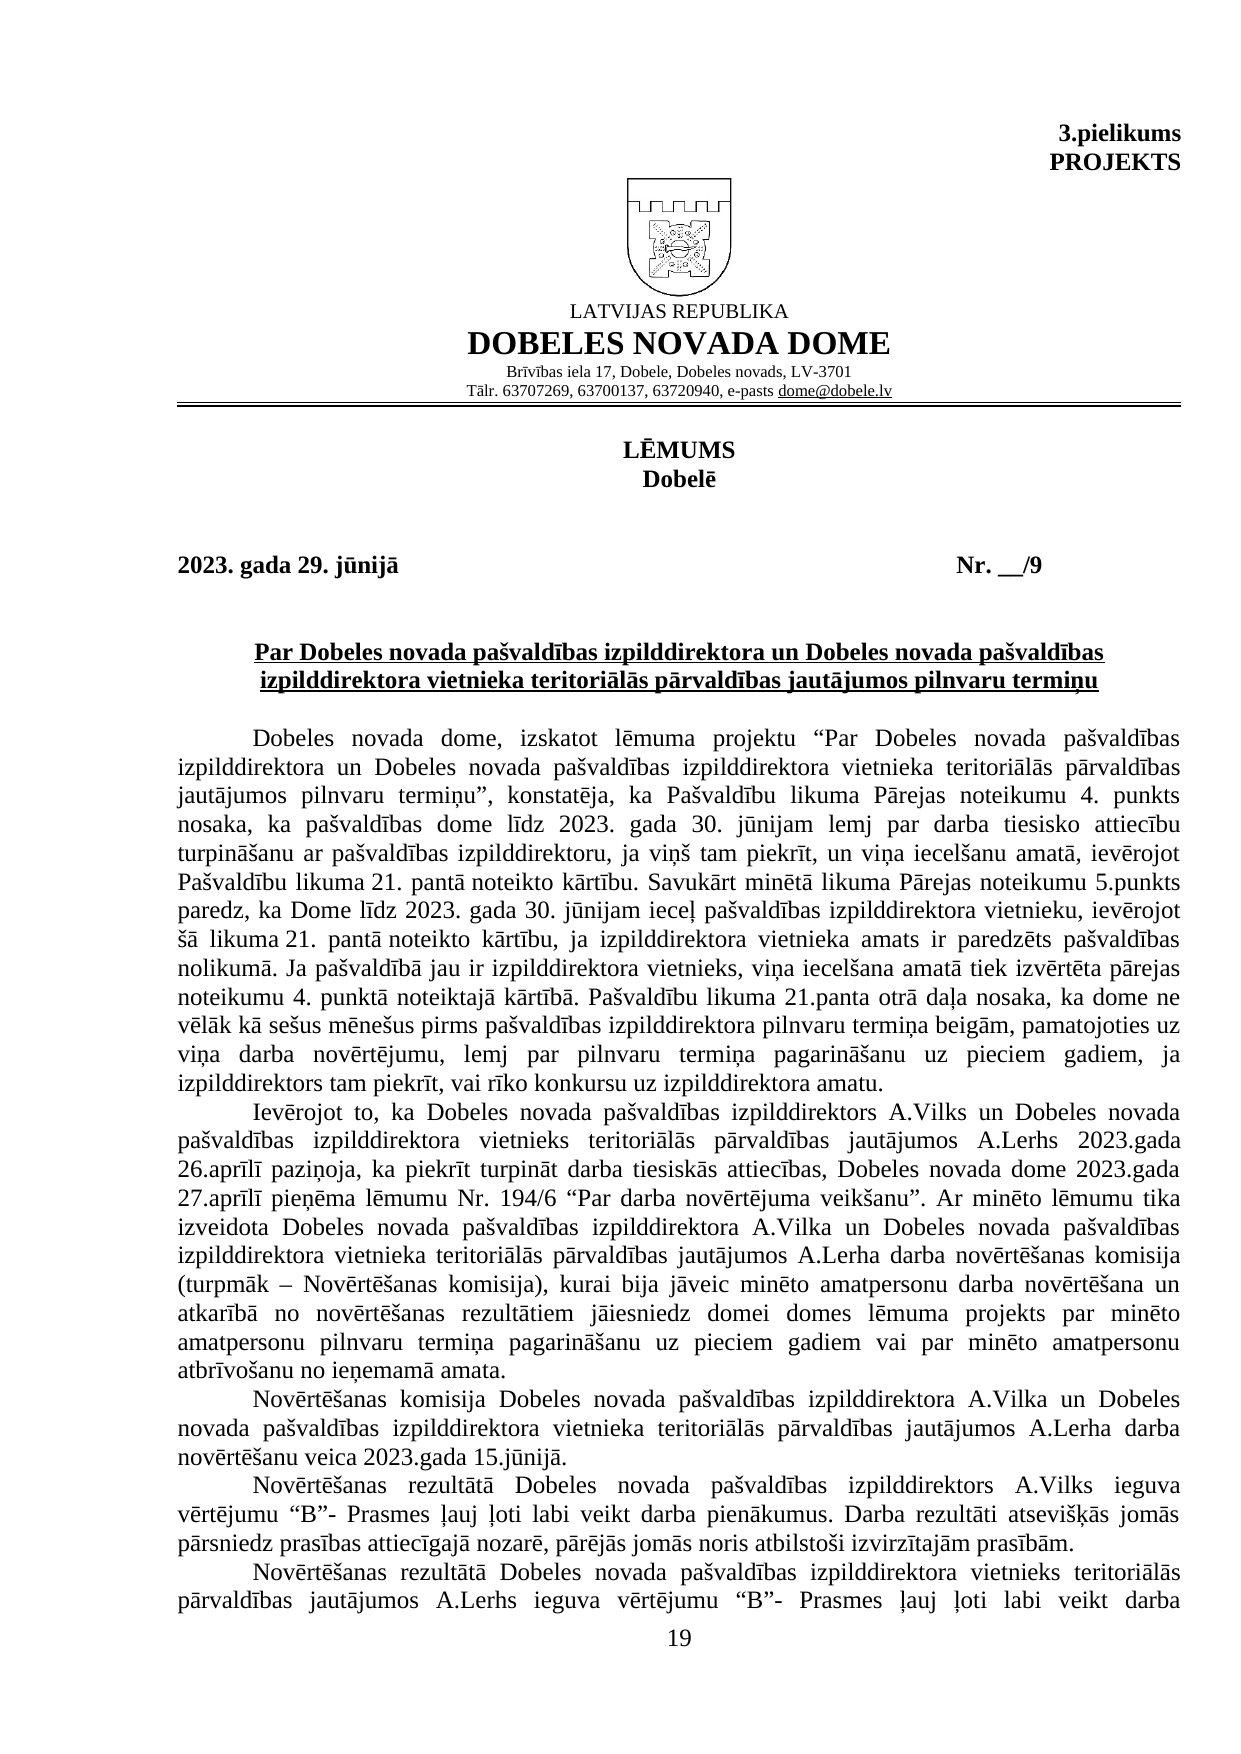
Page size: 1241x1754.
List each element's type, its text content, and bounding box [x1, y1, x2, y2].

text Dobelē [177, 464, 1181, 493]
text Ievērojot to, ka Dobeles novada pašvaldības izpilddirektors A.Vilks un Dobeles novada pašvaldības izpilddirektora vietnieks teritoriālās pārvaldības jautājumos A.Lerhs 2023.gada 26.aprīlī paziņoja, ka piekrīt turpināt darba tiesiskās attiecības, Dobeles novada dome 2023.gada 27.aprīlī pieņēma lēmumu Nr. 194/6 “Par darba novērtējuma veikšanu”. Ar minēto lēmumu tika izveidota Dobeles novada pašvaldības izpilddirektora A.Vilka un Dobeles novada pašvaldības izpilddirektora vietnieka teritoriālās pārvaldības jautājumos A.Lerha darba novērtēšanas komisija (turpmāk – Novērtēšanas komisija), kurai bija jāveic minēto amatpersonu darba novērtēšana un atkarībā no novērtēšanas rezultātiem jāiesniedz domei domes lēmuma projekts par minēto amatpersonu pilnvaru termiņa pagarināšanu uz pieciem gadiem vai par minēto amatpersonu atbrīvošanu no ieņemamā amata. [177, 1097, 1181, 1384]
text Tālr. 63707269, 63700137, 63720940, e-pasts dome@dobele.lv [177, 381, 1181, 402]
text Novērtēšanas komisija Dobeles novada pašvaldības izpilddirektora A.Vilka un Dobeles novada pašvaldības izpilddirektora vietnieka teritoriālās pārvaldības jautājumos A.Lerha darba novērtēšanu veica 2023.gada 15.jūnijā. [177, 1384, 1181, 1470]
picture [623, 175, 735, 299]
text Novērtēšanas rezultātā Dobeles novada pašvaldības izpilddirektors A.Vilks ieguva vērtējumu “B”- Prasmes ļauj ļoti labi veikt darba pienākumus. Darba rezultāti atsevišķās jomās pārsniedz prasības attiecīgajā nozarē, pārējās jomās noris atbilstoši izvirzītajām prasībām. [177, 1470, 1181, 1557]
text 2023. gada 29. jūnijā Nr. __/9 [177, 550, 1181, 579]
text Par Dobeles novada pašvaldības izpilddirektora un Dobeles novada pašvaldības izpilddirektora vietnieka teritoriālās pārvaldības jautājumos pilnvaru termiņu [177, 637, 1181, 694]
text DOBELES NOVADA DOME [177, 323, 1181, 361]
text LATVIJAS REPUBLIKA [177, 299, 1181, 323]
text 3.pielikums [177, 118, 1181, 147]
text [177, 1557, 1181, 1614]
text LĒMUMS [177, 435, 1181, 464]
text Brīvības iela 17, Dobele, Dobeles novads, LV-3701 [177, 361, 1181, 381]
text PROJEKTS [177, 147, 1181, 176]
text Dobeles novada dome, izskatot lēmuma projektu “Par Dobeles novada pašvaldības izpilddirektora un Dobeles novada pašvaldības izpilddirektora vietnieka teritoriālās pārvaldības jautājumos pilnvaru termiņu”, konstatēja, ka Pašvaldību likuma Pārejas noteikumu 4. punkts nosaka, ka pašvaldības dome līdz 2023. gada 30. jūnijam lemj par darba tiesisko attiecību turpināšanu ar pašvaldības izpilddirektoru, ja viņš tam piekrīt, un viņa iecelšanu amatā, ievērojot Pašvaldību likuma 21. pantā noteikto kārtību. Savukārt minētā likuma Pārejas noteikumu 5.punkts paredz, ka Dome līdz 2023. gada 30. jūnijam ieceļ pašvaldības izpilddirektora vietnieku, ievērojot šā likuma 21. pantā noteikto kārtību, ja izpilddirektora vietnieka amats ir paredzēts pašvaldības nolikumā. Ja pašvaldībā jau ir izpilddirektora vietnieks, viņa iecelšana amatā tiek izvērtēta pārejas noteikumu 4. punktā noteiktajā kārtībā. Pašvaldību likuma 21.panta otrā daļa nosaka, ka dome ne vēlāk kā sešus mēnešus pirms pašvaldības izpilddirektora pilnvaru termiņa beigām, pamatojoties uz viņa darba novērtējumu, lemj par pilnvaru termiņa pagarināšanu uz pieciem gadiem, ja izpilddirektors tam piekrīt, vai rīko konkursu uz izpilddirektora amatu. [177, 723, 1181, 1097]
